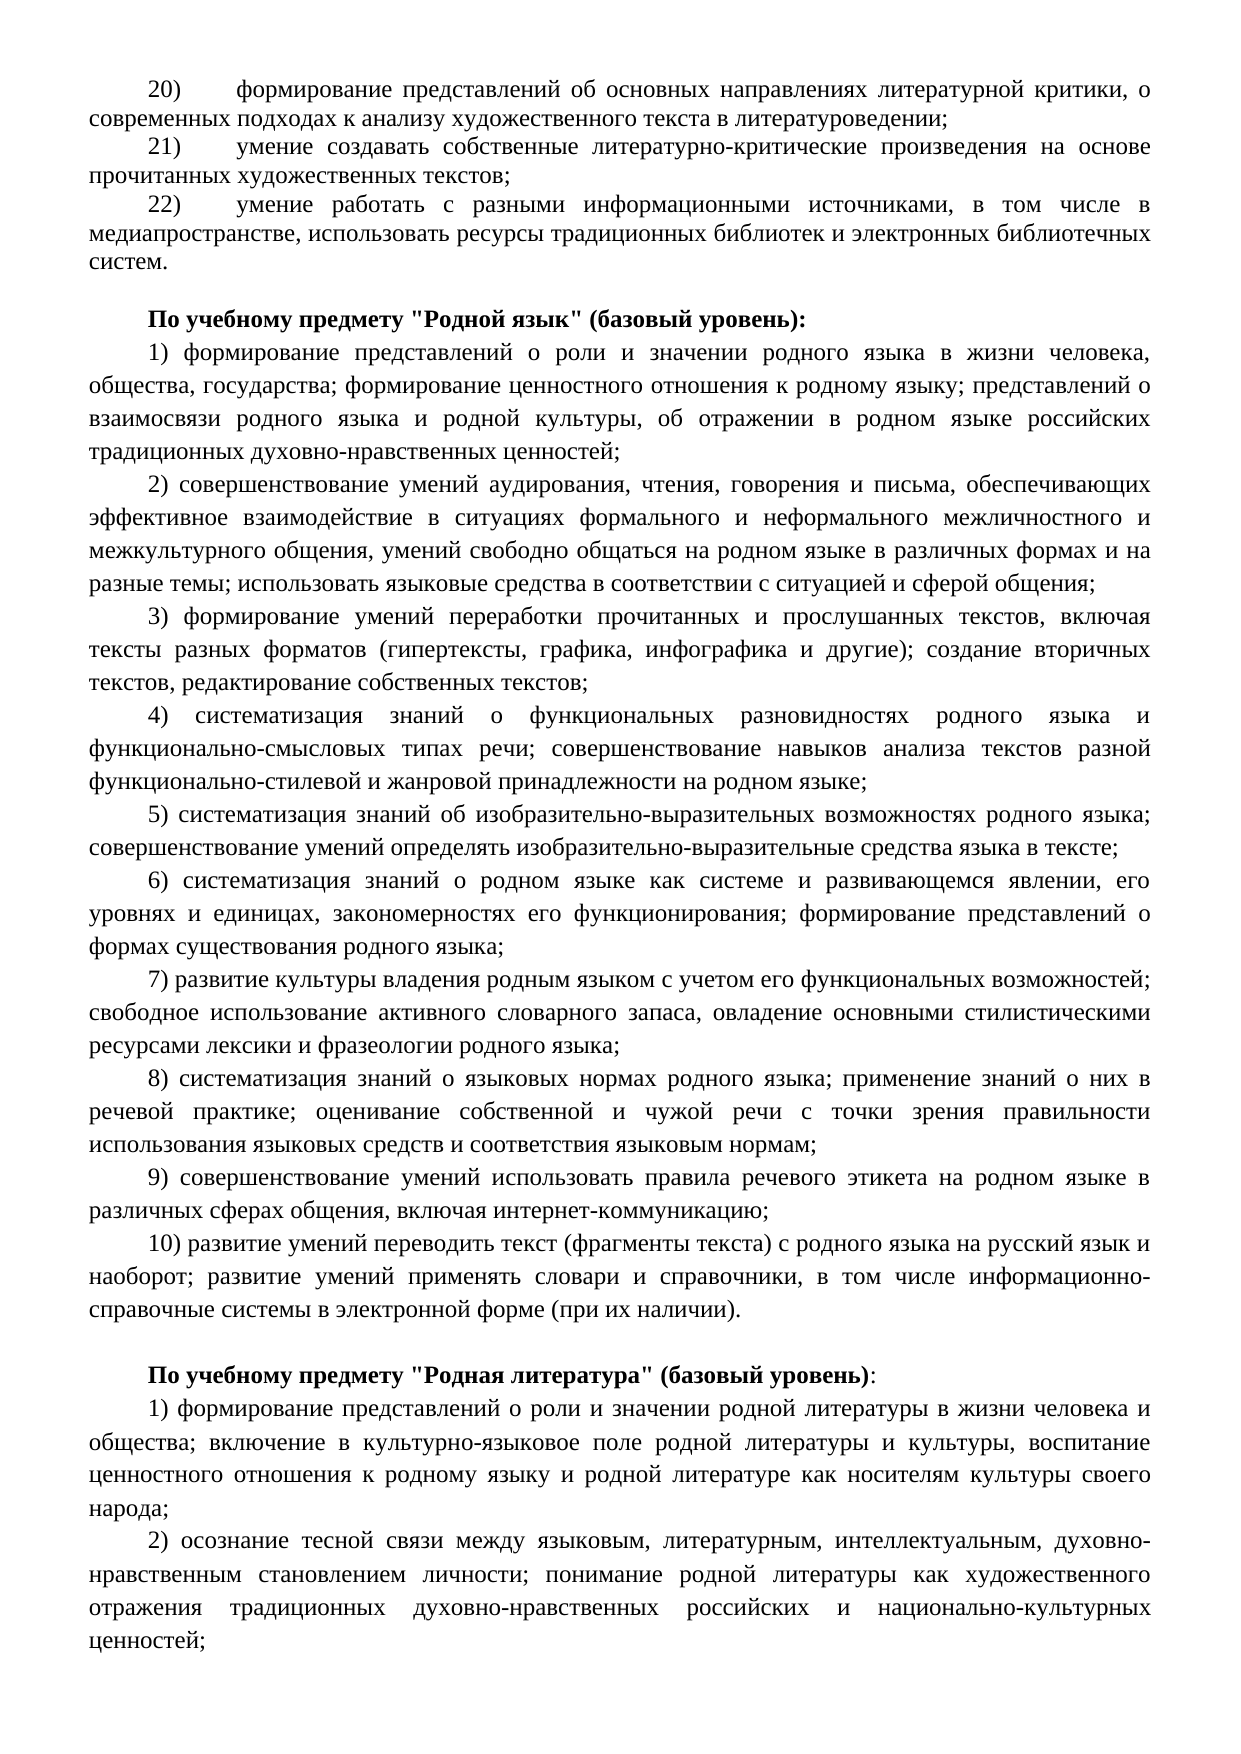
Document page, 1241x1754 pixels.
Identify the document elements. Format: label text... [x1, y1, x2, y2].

text 3) формирование умений переработки прочитанных и прослушанных текстов, включая тексты разных форматов (гипертексты, графика, инфографика и другие); создание вторичных текстов, редактирование собственных текстов; [89, 601, 1152, 696]
text 10) развитие умений переводить текст (фрагменты текста) с родного языка на русский язык и наоборот; развитие умений применять словари и справочники, в том числе информационно-справочные системы в электронной форме (при их наличии). [89, 1228, 1152, 1323]
list умение создавать собственные литературно-критические произведения на основе прочитанных художественных текстов; [89, 131, 1152, 189]
text 1) формирование представлений о роли и значении родного языка в жизни человека, общества, государства; формирование ценностного отношения к родному языку; представлений о взаимосвязи родного языка и родной культуры, об отражении в родном языке российских традиционных духовно-нравственных ценностей; [89, 337, 1152, 465]
text 7) развитие культуры владения родным языком с учетом его функциональных возможностей; свободное использование активного словарного запаса, овладение основными стилистическими ресурсами лексики и фразеологии родного языка; [89, 964, 1152, 1059]
list формирование представлений об основных направлениях литературной критики, о современных подходах к анализу художественного текста в литературоведении; [89, 74, 1152, 131]
text 2) совершенствование умений аудирования, чтения, говорения и письма, обеспечивающих эффективное взаимодействие в ситуациях формального и неформального межличностного и межкультурного общения, умений свободно общаться на родном языке в различных формах и на разные темы; использовать языковые средства в соответствии с ситуацией и сферой общения; [89, 469, 1152, 597]
text По учебному предмету "Родной язык" (базовый уровень): [89, 304, 1152, 333]
text 4) систематизация знаний о функциональных разновидностях родного языка и функционально-смысловых типах речи; совершенствование навыков анализа текстов разной функционально-стилевой и жанровой принадлежности на родном языке; [89, 700, 1152, 795]
text 6) систематизация знаний о родном языке как системе и развивающемся явлении, его уровнях и единицах, закономерностях его функционирования; формирование представлений о формах существования родного языка; [89, 865, 1152, 960]
text 2) осознание тесной связи между языковым, литературным, интеллектуальным, духовно-нравственным становлением личности; понимание родной литературы как художественного отражения традиционных духовно-нравственных российских и национально-культурных ценностей; [89, 1526, 1152, 1653]
list умение работать с разными информационными источниками, в том числе в медиапространстве, использовать ресурсы традиционных библиотек и электронных библиотечных систем. [89, 189, 1152, 275]
text 8) систематизация знаний о языковых нормах родного языка; применение знаний о них в речевой практике; оценивание собственной и чужой речи с точки зрения правильности использования языковых средств и соответствия языковым нормам; [89, 1063, 1152, 1158]
text 9) совершенствование умений использовать правила речевого этикета на родном языке в различных сферах общения, включая интернет-коммуникацию; [89, 1162, 1152, 1224]
text По учебному предмету "Родная литература" (базовый уровень): [89, 1361, 1152, 1389]
text 5) систематизация знаний об изобразительно-выразительных возможностях родного языка; совершенствование умений определять изобразительно-выразительные средства языка в тексте; [89, 799, 1152, 861]
text 1) формирование представлений о роли и значении родной литературы в жизни человека и общества; включение в культурно-языковое поле родной литературы и культуры, воспитание ценностного отношения к родному языку и родной литературе как носителям культуры своего народа; [89, 1393, 1152, 1521]
